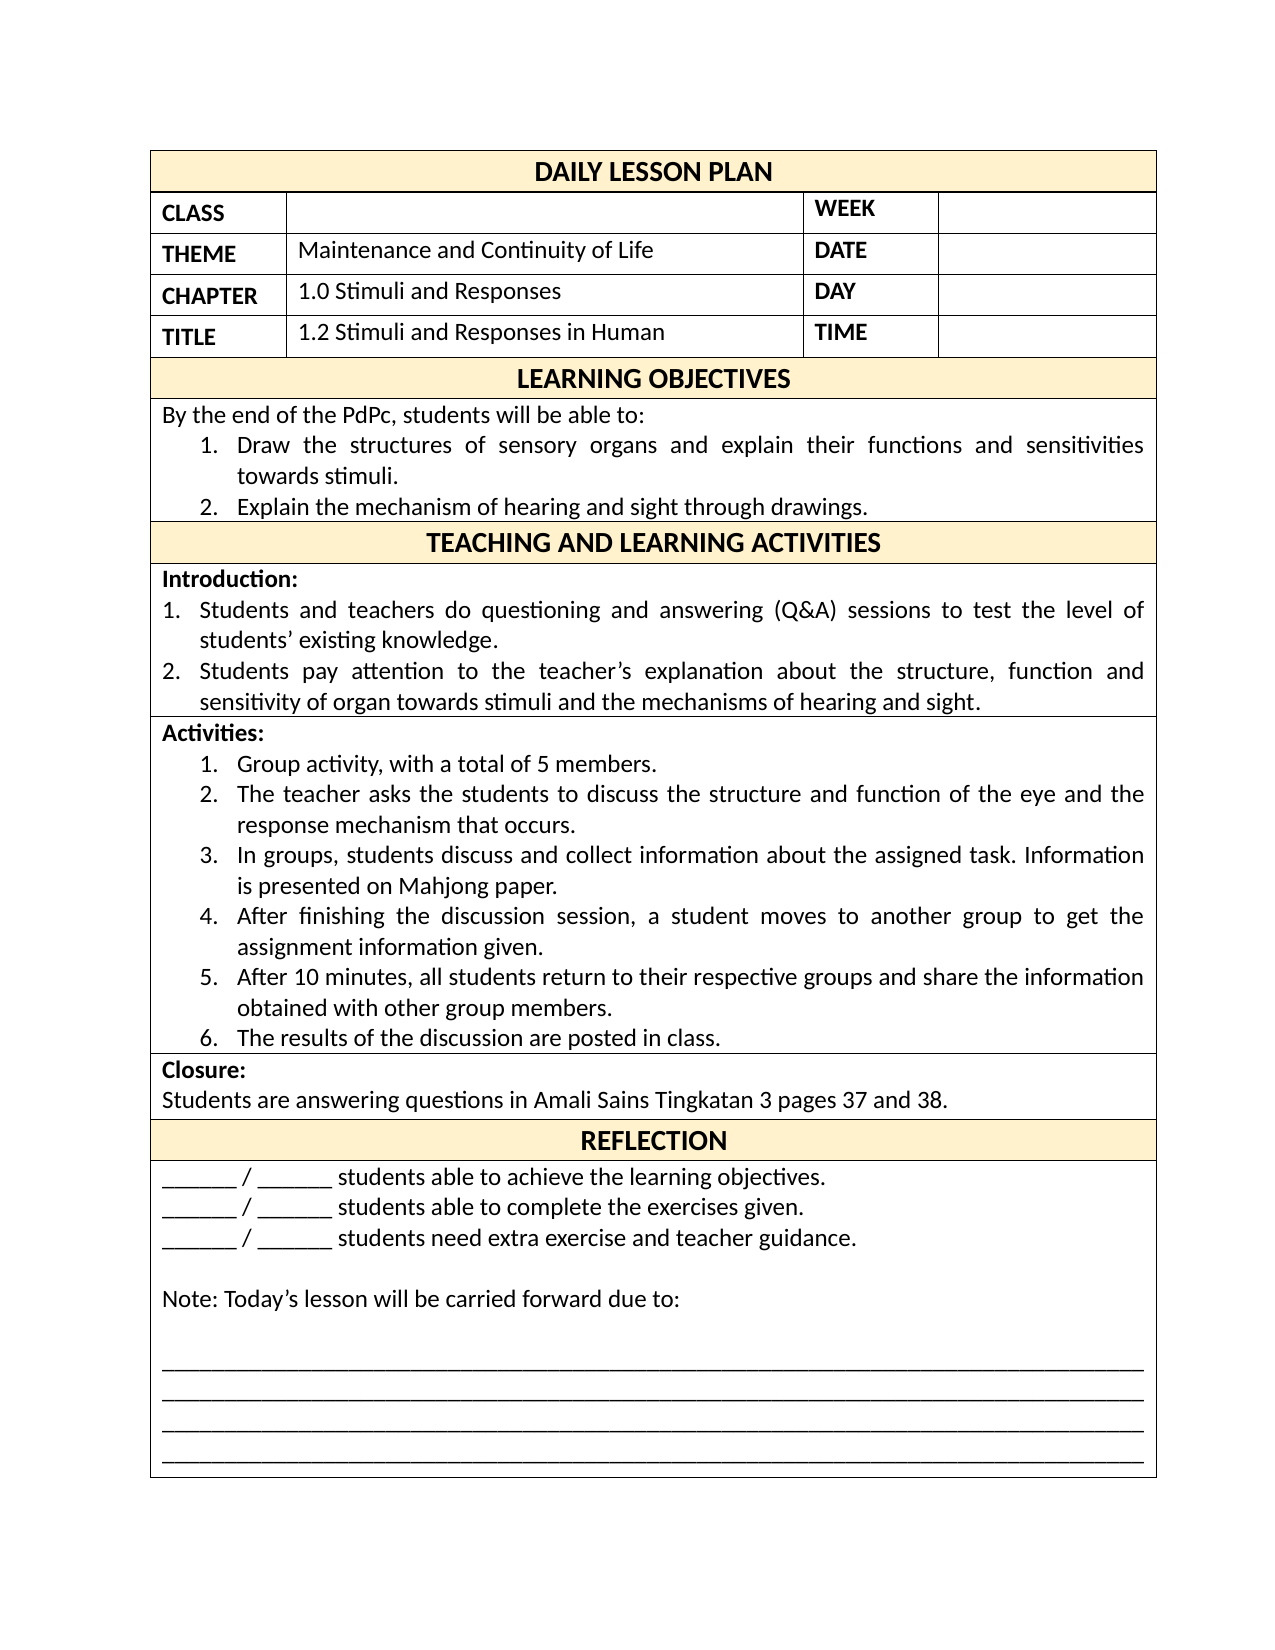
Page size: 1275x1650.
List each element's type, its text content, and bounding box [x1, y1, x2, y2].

table_cell [939, 234, 1156, 274]
table_cell REFLECTION [151, 1120, 1156, 1160]
table_cell TIME [804, 316, 938, 357]
table_cell TITLE [151, 316, 286, 357]
table_cell DAY [804, 275, 938, 315]
table_cell WEEK [804, 193, 938, 233]
table_cell DATE [804, 234, 938, 274]
table_cell CLASS [151, 193, 286, 233]
table_cell Closure: Students are answering questions in Amali Sains Tingkatan 3 pages 37 and 38. [151, 1054, 1156, 1118]
table_cell Introduction: Students and teachers do questioning and answering (Q&A) sessions to test the level of students’ existing knowledge. Students pay attention to the teacher’s explanation about the structure, function and sensitivity of organ towards stimuli and the mechanisms of hearing and sight. [151, 564, 1156, 716]
table_header DAILY LESSON PLAN [151, 151, 1156, 191]
table_cell Maintenance and Continuity of Life [287, 234, 803, 274]
table_cell [287, 193, 803, 233]
table_cell ______ / ______ students able to achieve the learning objectives. ______ / ______ students able to complete the exercises given. ______ / ______ students need extra exercise and teacher guidance. Note: Today’s lesson will be carried forward due to: _____________________________________________________________________________________________________________________________________________________________________________________________________________________________________________ _______________________________________________________________________________ [151, 1161, 1156, 1477]
table_cell TEACHING AND LEARNING ACTIVITIES [151, 522, 1156, 563]
table_cell [939, 193, 1156, 233]
table_cell [939, 275, 1156, 315]
table_cell [939, 316, 1156, 357]
table_cell CHAPTER [151, 275, 286, 315]
table_cell 1.0 Stimuli and Responses [287, 275, 803, 315]
table_cell THEME [151, 234, 286, 274]
table_cell Activities: ﻿Group activity, with a total of 5 members. The teacher asks the students to discuss the structure and function of the eye and the response mechanism that occurs. In groups, students discuss and collect information about the assigned task. Information is presented on Mahjong paper. After finishing the discussion session, a student moves to another group to get the assignment information given. ﻿After 10 minutes, all students return to their respective groups and share the information obtained with other group members. The results of the discussion are posted in class. [151, 717, 1156, 1053]
table_cell LEARNING OBJECTIVES [151, 358, 1156, 398]
table_cell By the end of the PdPc, students will be able to: ﻿Draw the structures of sensory organs and explain their functions and sensitivities towards stimuli. Explain the mechanism of hearing and sight through drawings. [151, 399, 1156, 521]
table_cell 1.2 Stimuli and Responses in Human [287, 316, 803, 357]
